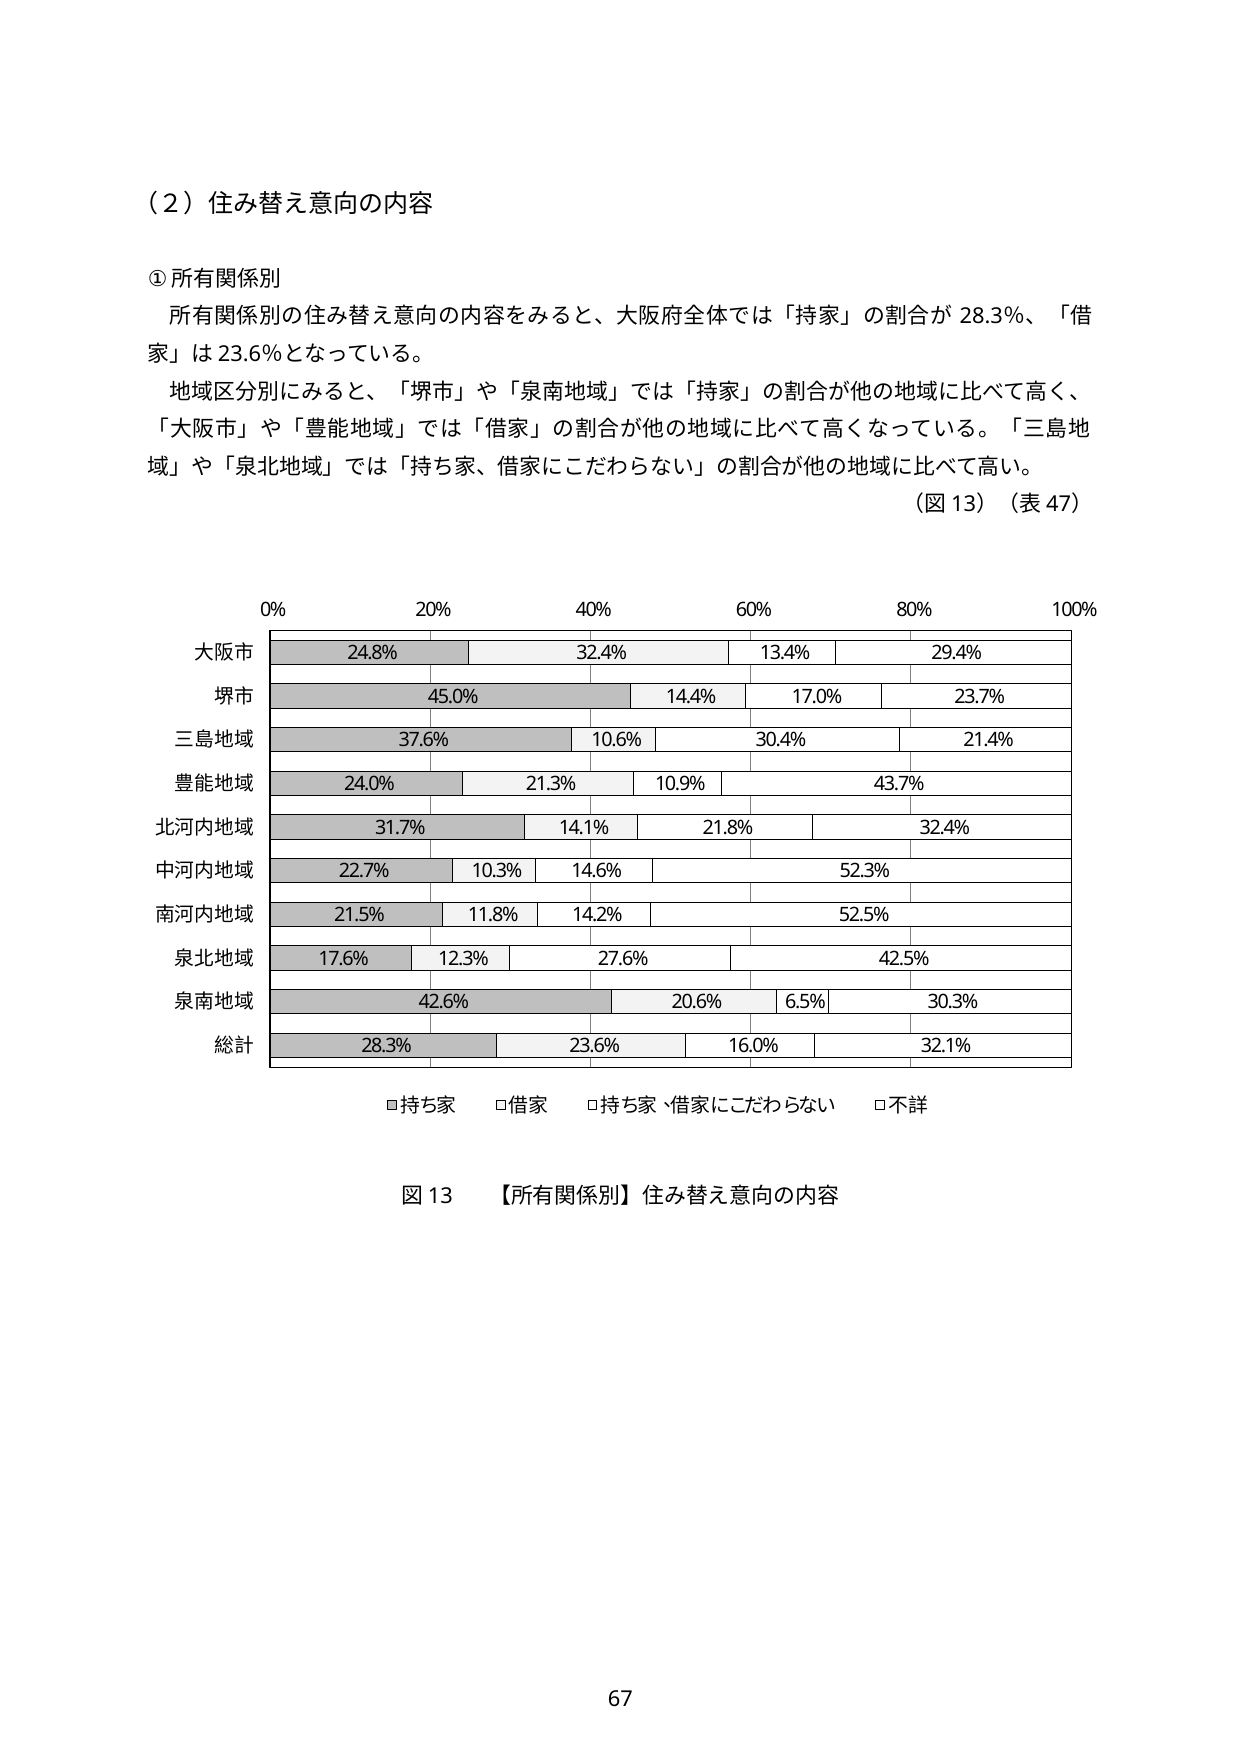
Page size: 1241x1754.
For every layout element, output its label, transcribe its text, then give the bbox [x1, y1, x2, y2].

text 所有関係別の住み替え意向の内容をみると、大阪府全体では「持家」の割合が28.3％、「借家」は23.6％となっている。 [148, 296, 1092, 371]
text （図13）（表47） [148, 483, 1092, 521]
text ①所有関係別 [148, 258, 1092, 296]
text （２）住み替え意向の内容 [133, 183, 1092, 221]
text 地域区分別にみると、「堺市」や「泉南地域」では「持家」の割合が他の地域に比べて高く、「大阪市」や「豊能地域」では「借家」の割合が他の地域に比べて高くなっている。「三島地域」や「泉北地域」では「持ち家、借家にこだわらない」の割合が他の地域に比べて高い。 [148, 371, 1092, 483]
